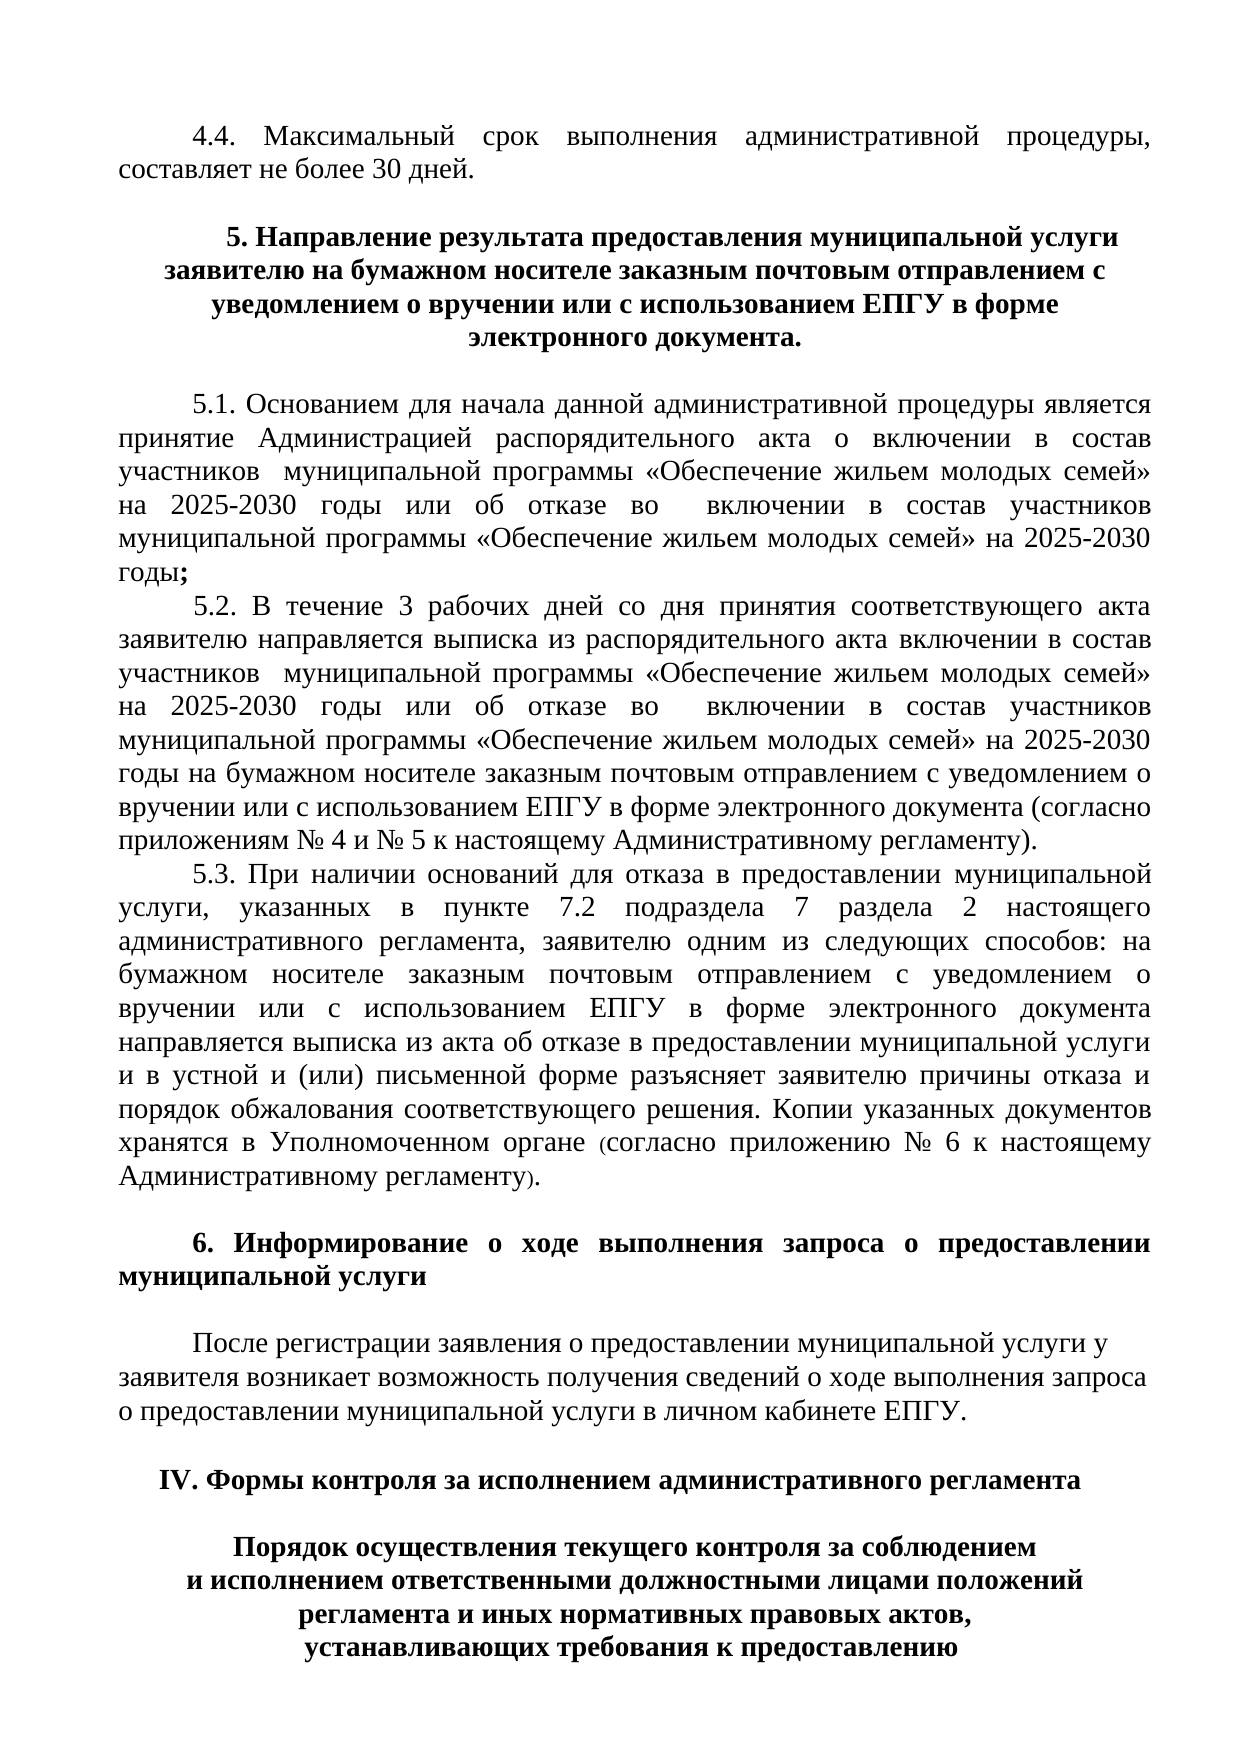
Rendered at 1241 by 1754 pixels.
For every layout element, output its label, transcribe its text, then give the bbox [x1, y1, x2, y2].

text После регистрации заявления о предоставлении муниципальной услуги у заявителя возникает возможность получения сведений о ходе выполнения запроса о предоставлении муниципальной услуги в личном кабинете ЕПГУ. [118, 1326, 1152, 1426]
text 4.4. Максимальный срок выполнения административной процедуры, составляет не более 30 дней. [118, 118, 1152, 185]
text IV. Формы контроля за исполнением административного регламента [118, 1462, 1152, 1495]
text 5.1. Основанием для начала данной административной процедуры является принятие Администрацией распорядительного акта о включении в состав участников муниципальной программы «Обеспечение жильем молодых семей» на 2025-2030 годы или об отказе во включении в состав участников муниципальной программы «Обеспечение жильем молодых семей» на 2025-2030 годы; [118, 386, 1152, 588]
text 6. Информирование о ходе выполнения запроса о предоставлении муниципальной услуги [118, 1225, 1152, 1292]
text 5.2. В течение 3 рабочих дней со дня принятия соответствующего акта заявителю направляется выписка из распорядительного акта включении в состав участников муниципальной программы «Обеспечение жильем молодых семей» на 2025-2030 годы или об отказе во включении в состав участников муниципальной программы «Обеспечение жильем молодых семей» на 2025-2030 годы на бумажном носителе заказным почтовым отправлением с уведомлением о вручении или с использованием ЕПГУ в форме электронного документа (согласно приложениям № 4 и № 5 к настоящему Административному регламенту). [118, 588, 1152, 856]
text 5. Направление результата предоставления муниципальной услуги заявителю на бумажном носителе заказным почтовым отправлением с уведомлением о вручении или с использованием ЕПГУ в форме электронного документа. [118, 219, 1152, 353]
text 5.3. При наличии оснований для отказа в предоставлении муниципальной услуги, указанных в пункте 7.2 подраздела 7 раздела 2 настоящего административного регламента, заявителю одним из следующих способов: на бумажном носителе заказным почтовым отправлением с уведомлением о вручении или с использованием ЕПГУ в форме электронного документа направляется выписка из акта об отказе в предоставлении муниципальной услуги и в устной и (или) письменной форме разъясняет заявителю причины отказа и порядок обжалования соответствующего решения. Копии указанных документов хранятся в Уполномоченном органе (согласно приложению № 6 к настоящему Административному регламенту). [118, 856, 1152, 1191]
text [118, 1529, 1152, 1663]
